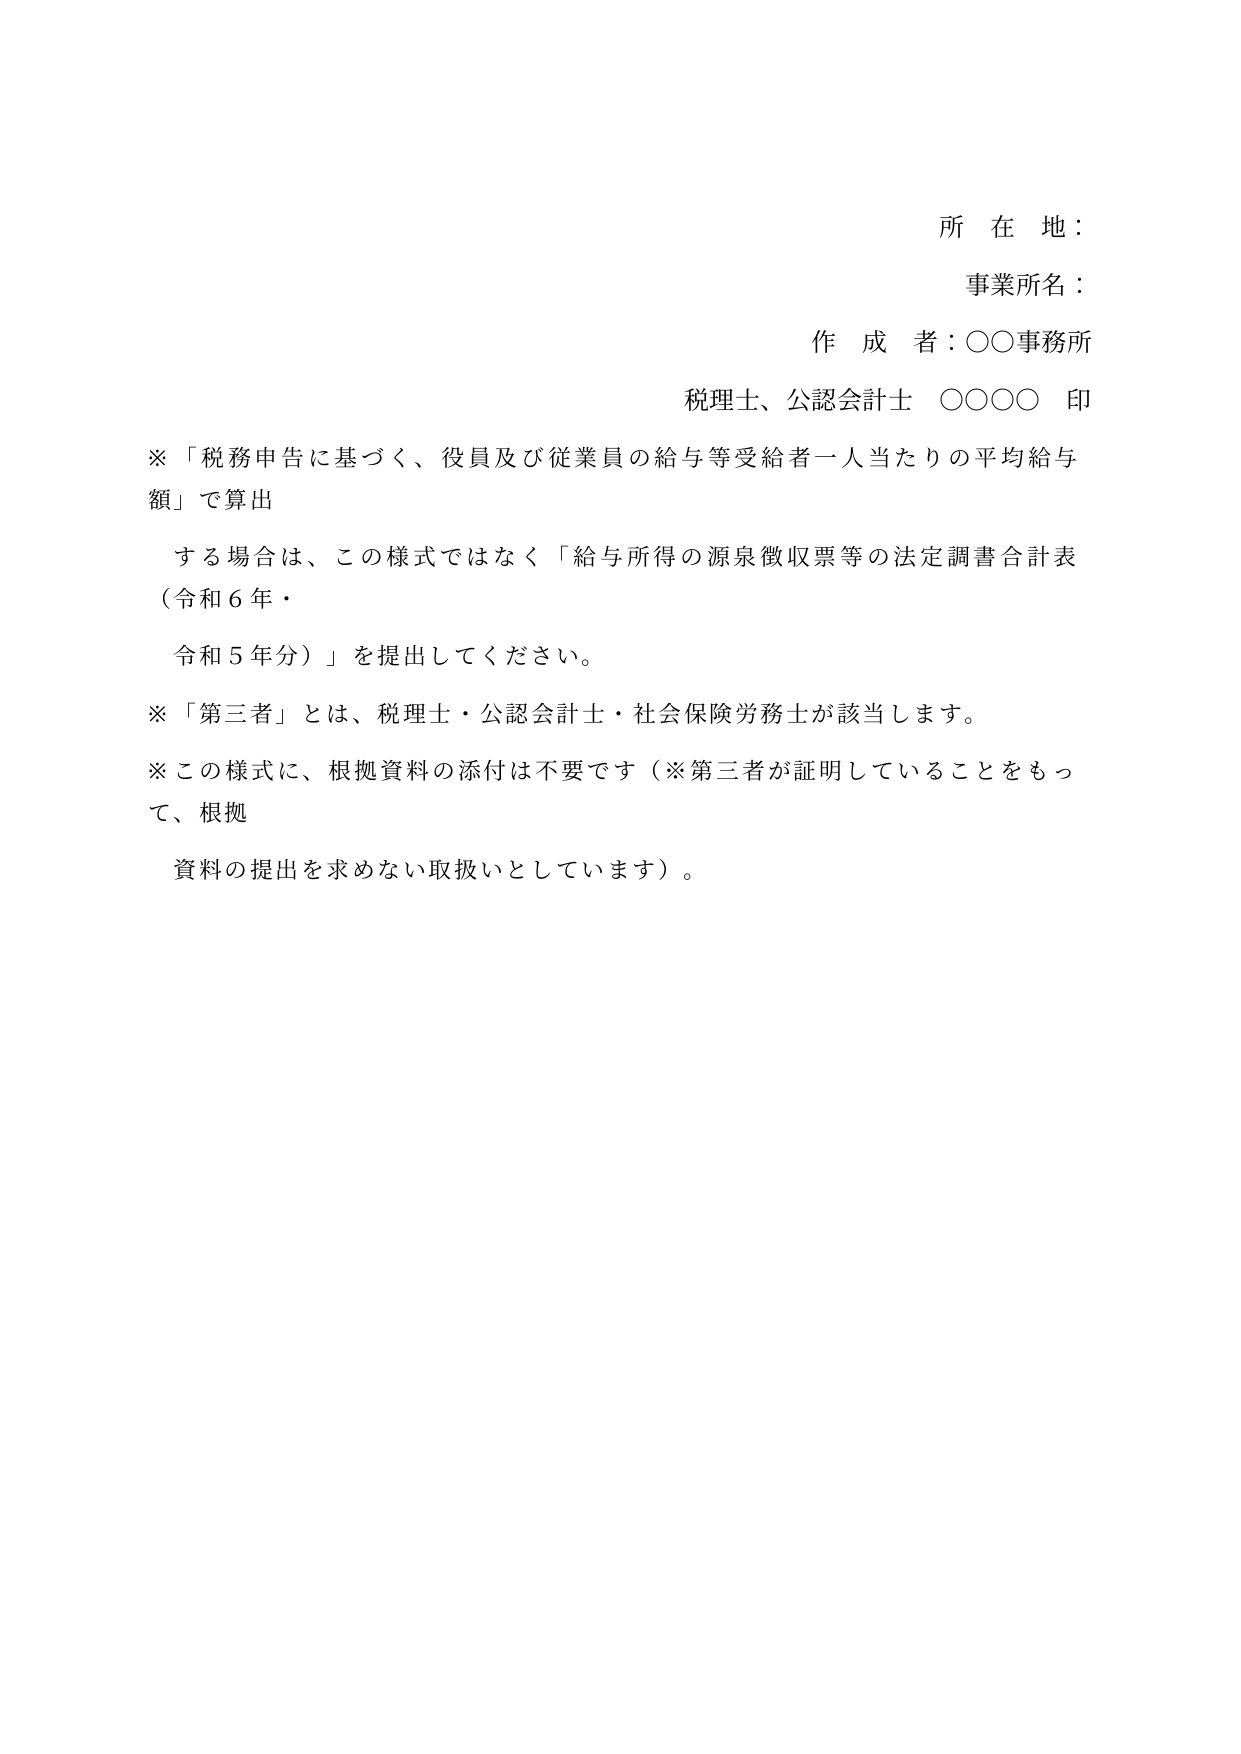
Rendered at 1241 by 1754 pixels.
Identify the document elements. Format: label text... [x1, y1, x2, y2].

text ※「第三者」とは、税理士・公認会計士・社会保険労務士が該当します。 [148, 693, 1081, 731]
text する場合は、この様式ではなく「給与所得の源泉徴収票等の法定調書合計表（令和６年・ [148, 537, 1081, 616]
text ※「税務申告に基づく、役員及び従業員の給与等受給者一人当たりの平均給与額」で算出 [148, 438, 1081, 517]
text 事業所名： [148, 264, 1092, 302]
text 税理士、公認会計士 ○○○○ 印 [148, 380, 1092, 418]
text ※この様式に、根拠資料の添付は不要です（※第三者が証明していることをもって、根拠 [148, 751, 1081, 830]
text 資料の提出を求めない取扱いとしています）。 [148, 850, 1081, 888]
text 作 成 者：○○事務所 [148, 322, 1092, 360]
text 所 在 地： [148, 206, 1092, 245]
text 令和５年分）」を提出してください。 [148, 636, 1081, 674]
